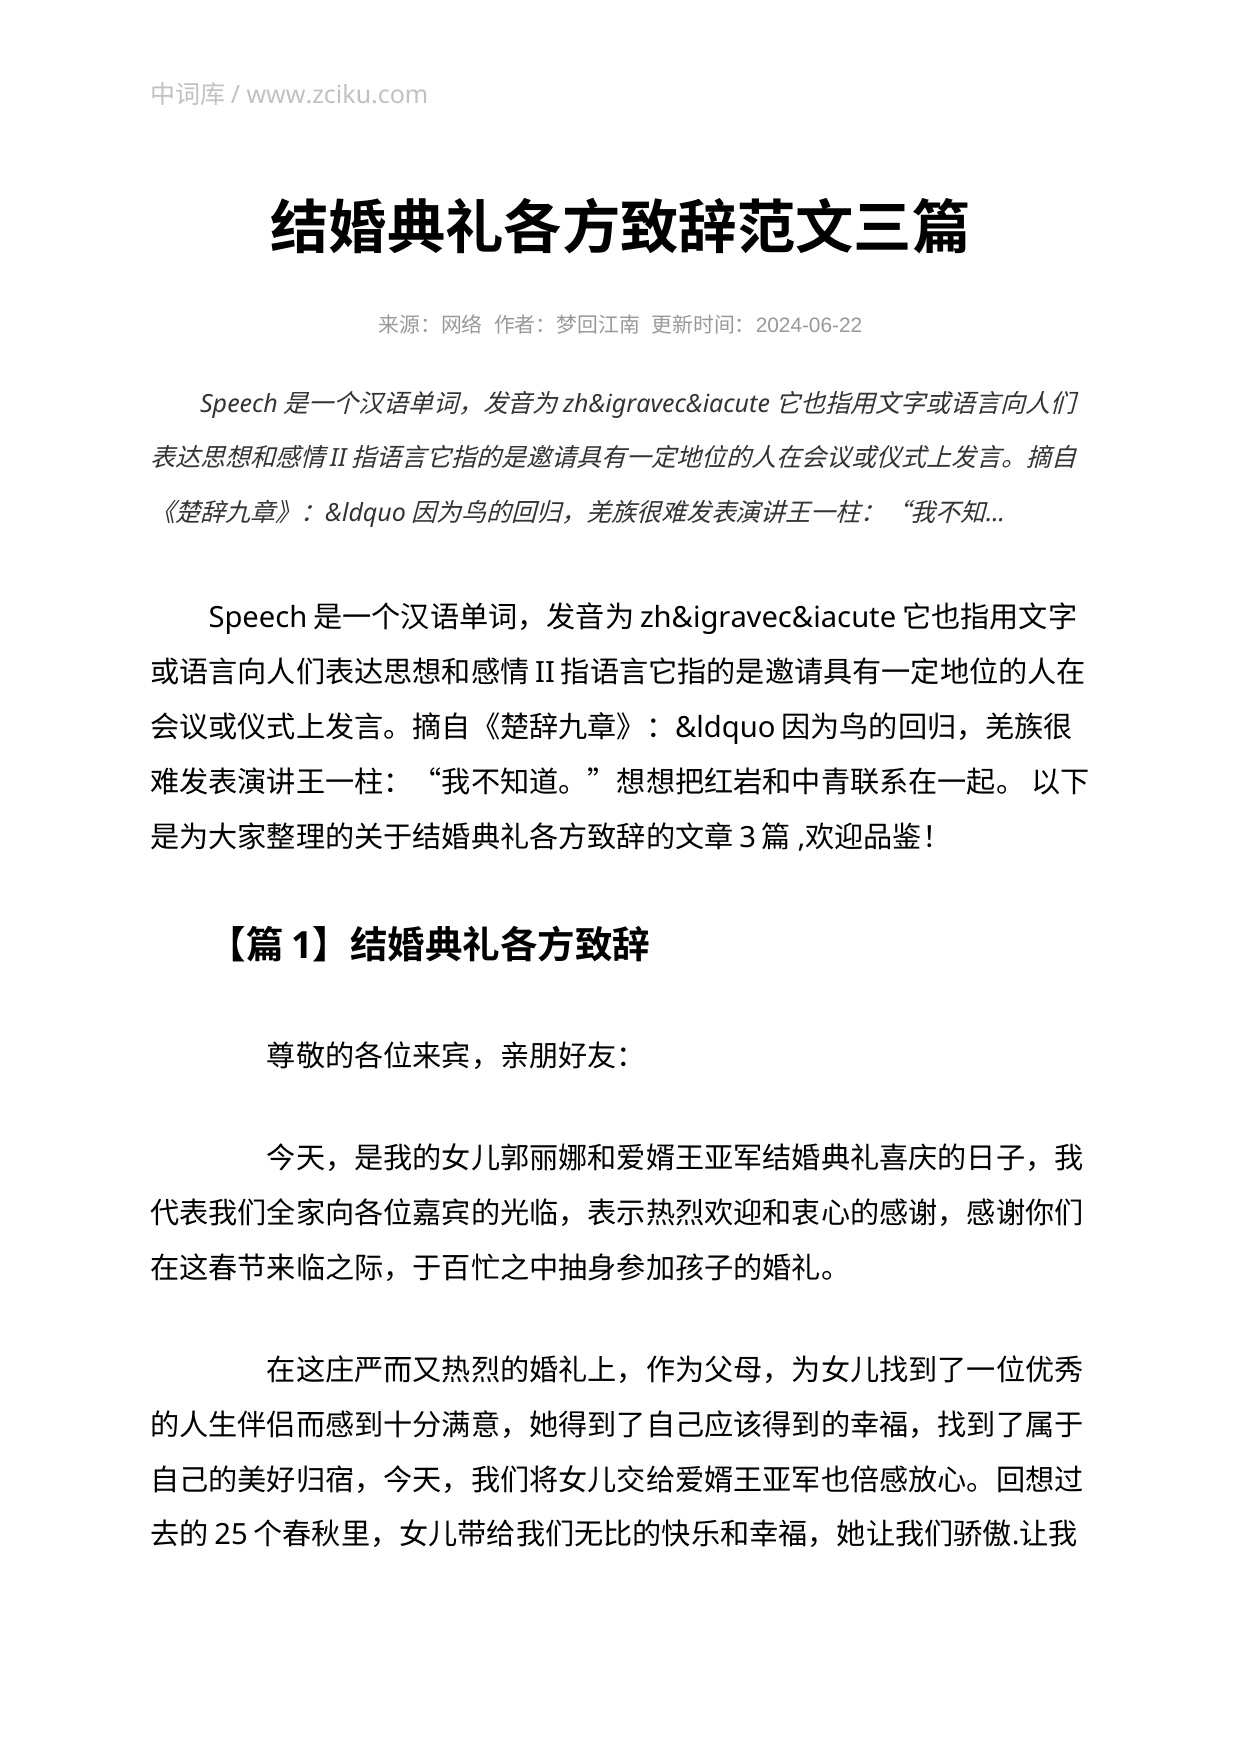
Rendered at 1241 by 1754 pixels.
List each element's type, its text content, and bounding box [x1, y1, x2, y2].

text 今天，是我的女儿郭丽娜和爱婿王亚军结婚典礼喜庆的日子，我代表我们全家向各位嘉宾的光临，表示热烈欢迎和衷心的感谢，感谢你们在这春节来临之际，于百忙之中抽身参加孩子的婚礼。 [150, 1135, 1090, 1287]
text Speech是一个汉语单词，发音为zh&igravec&iacute它也指用文字或语言向人们表达思想和感情II指语言它指的是邀请具有一定地位的人在会议或仪式上发言。摘自《楚辞九章》：&ldquo因为鸟的回归，羌族很难发表演讲王一柱：“我不知... [150, 383, 1090, 528]
text 来源：网络 作者：梦回江南 更新时间：2024-06-22 [150, 313, 1090, 337]
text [150, 1346, 1090, 1553]
text Speech是一个汉语单词，发音为zh&igravec&iacute它也指用文字或语言向人们表达思想和感情II指语言它指的是邀请具有一定地位的人在会议或仪式上发言。摘自《楚辞九章》：&ldquo因为鸟的回归，羌族很难发表演讲王一柱：“我不知道。”想想把红岩和中青联系在一起。 以下是为大家整理的关于结婚典礼各方致辞的文章3篇 ,欢迎品鉴！ [150, 593, 1090, 856]
subtitle 结婚典礼各方致辞范文三篇 [150, 181, 1090, 266]
text 尊敬的各位来宾，亲朋好友： [150, 1033, 1090, 1075]
text 【篇1】结婚典礼各方致辞 [150, 915, 1090, 970]
